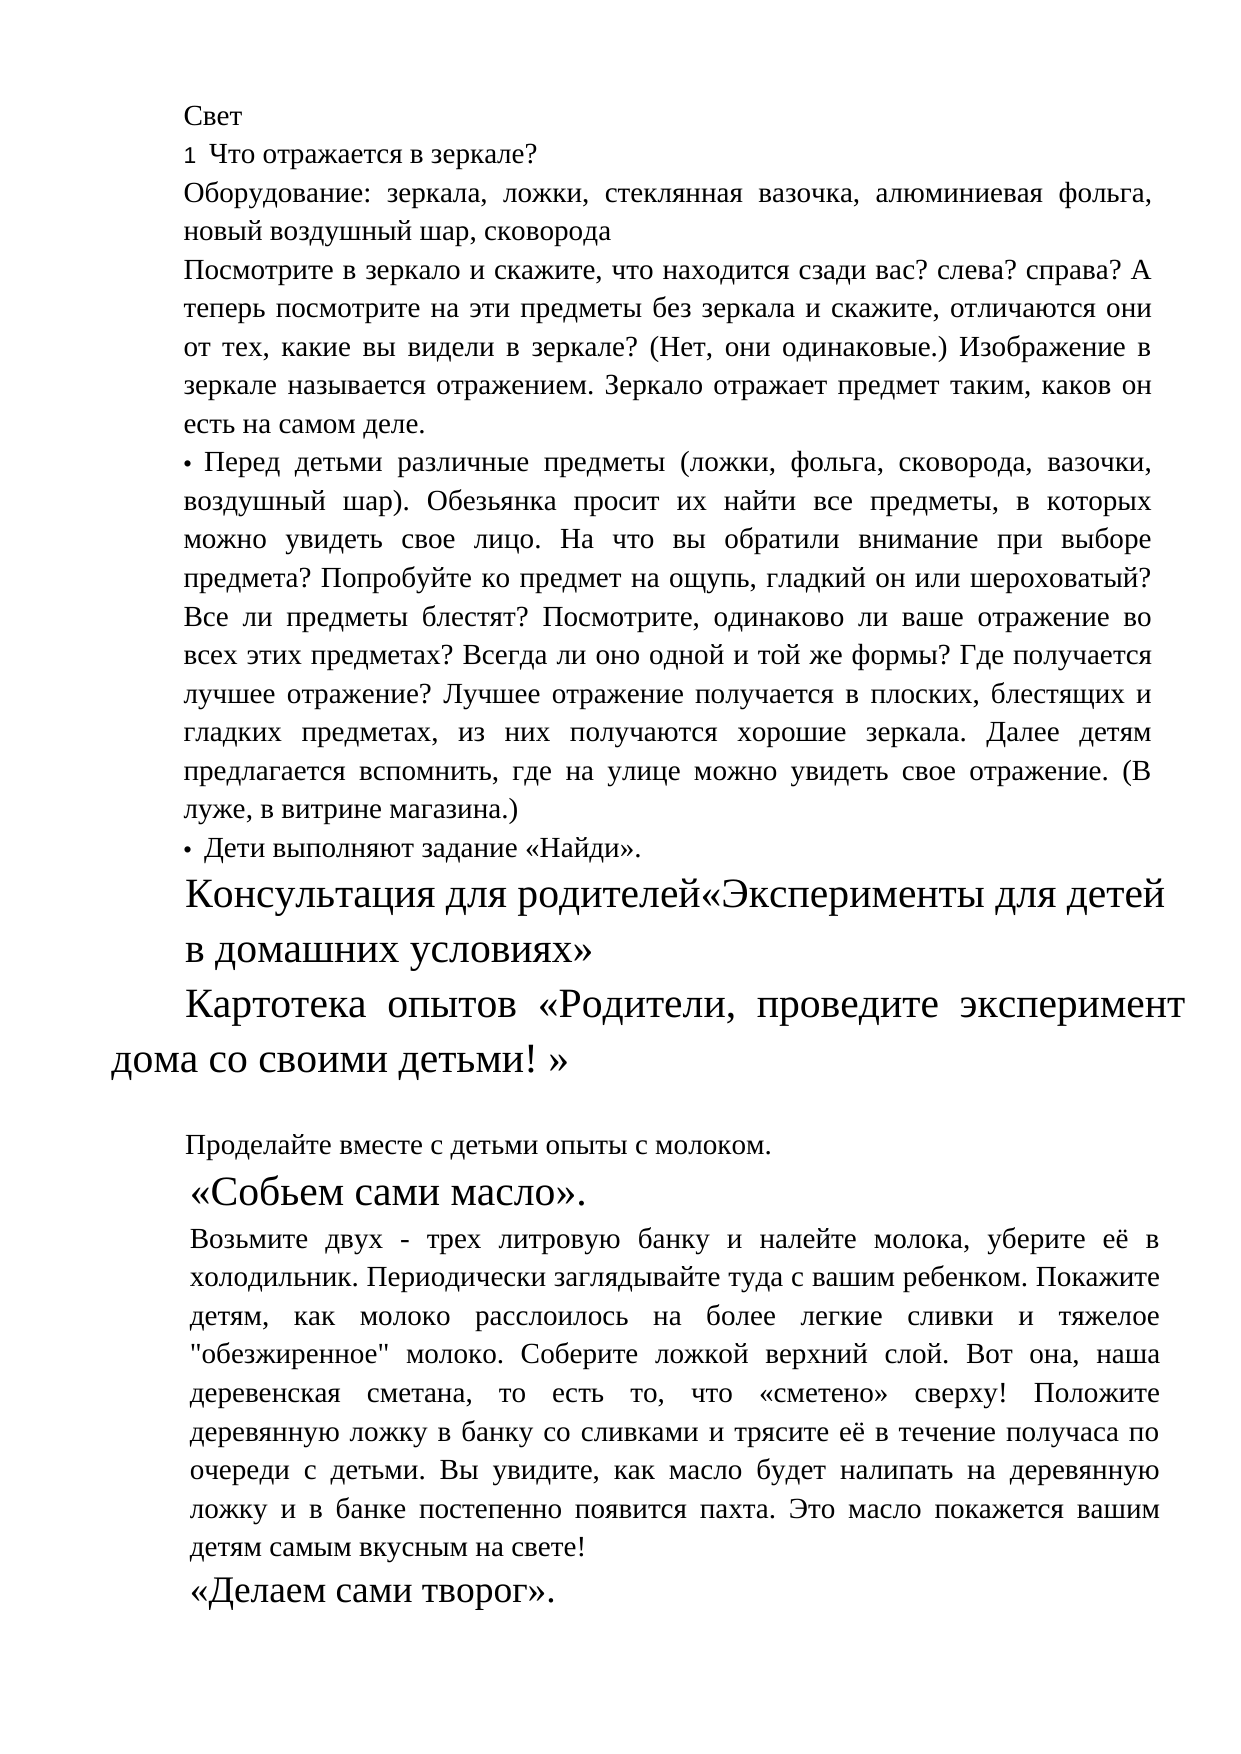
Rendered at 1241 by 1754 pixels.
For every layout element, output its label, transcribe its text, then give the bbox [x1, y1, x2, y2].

text Консультация для родителей«Эксперименты для детей [111, 868, 1186, 916]
text Картотека опытов «Родители, проведите эксперимент дома со своими детьми! » [111, 979, 1186, 1082]
list Дети выполняют задание «Найди». [183, 830, 1186, 863]
list Перед детьми различные предметы (ложки, фольга, сковорода, вазочки, воздушный шар). Обезьянка просит их найти все предметы, в которых можно увидеть свое лицо. На что вы обратили внимание при выборе предмета? Попробуйте ко предмет на ощупь, гладкий он или шероховатый? Все ли предметы блестят? Посмотрите, одинаково ли ваше отражение во всех этих предметах? Всегда ли оно одной и той же формы? Где получается лучшее отражение? Лучшее отражение получается в плоских, блестящих и гладких предметах, из них получаются хорошие зеркала. Далее детям предлагается вспомнить, где на улице можно увидеть свое отражение. (В луже, в витрине магазина.) [183, 444, 1153, 825]
list Что отражается в зеркале? [183, 136, 1186, 170]
text Свет [183, 98, 1186, 131]
text «Делаем сами творог». [189, 1568, 1186, 1611]
text Посмотрите в зеркало и скажите, что находится сзади вас? слева? справа? А теперь посмотрите на эти предметы без зеркала и скажите, отличаются они от тех, какие вы видели в зеркале? (Нет, они одинаковые.) Изображение в зеркале называется отражением. Зеркало отражает предмет таким, каков он есть на самом деле. [183, 252, 1153, 439]
text Возьмите двух - трех литровую банку и налейте молока, уберите её в холодильник. Периодически заглядывайте туда с вашим ребенком. Покажите детям, как молоко расслоилось на более легкие сливки и тяжелое "обезжиренное" молоко. Соберите ложкой верхний слой. Вот она, наша деревенская сметана, то есть то, что «сметено» сверху! Положите деревянную ложку в банку со сливками и трясите её в течение получаса по очереди с детьми. Вы увидите, как масло будет налипать на деревянную ложку и в банке постепенно появится пахта. Это масло покажется вашим детям самым вкусным на свете! [189, 1221, 1161, 1563]
text Оборудование: зеркала, ложки, стеклянная вазочка, алюминиевая фольга, новый воздушный шар, сковорода [183, 175, 1153, 247]
text в домашних условиях» [111, 923, 1186, 971]
text «Собьем сами масло». [189, 1166, 1186, 1214]
text Проделайте вместе с детьми опыты с молоком. [185, 1127, 1161, 1161]
